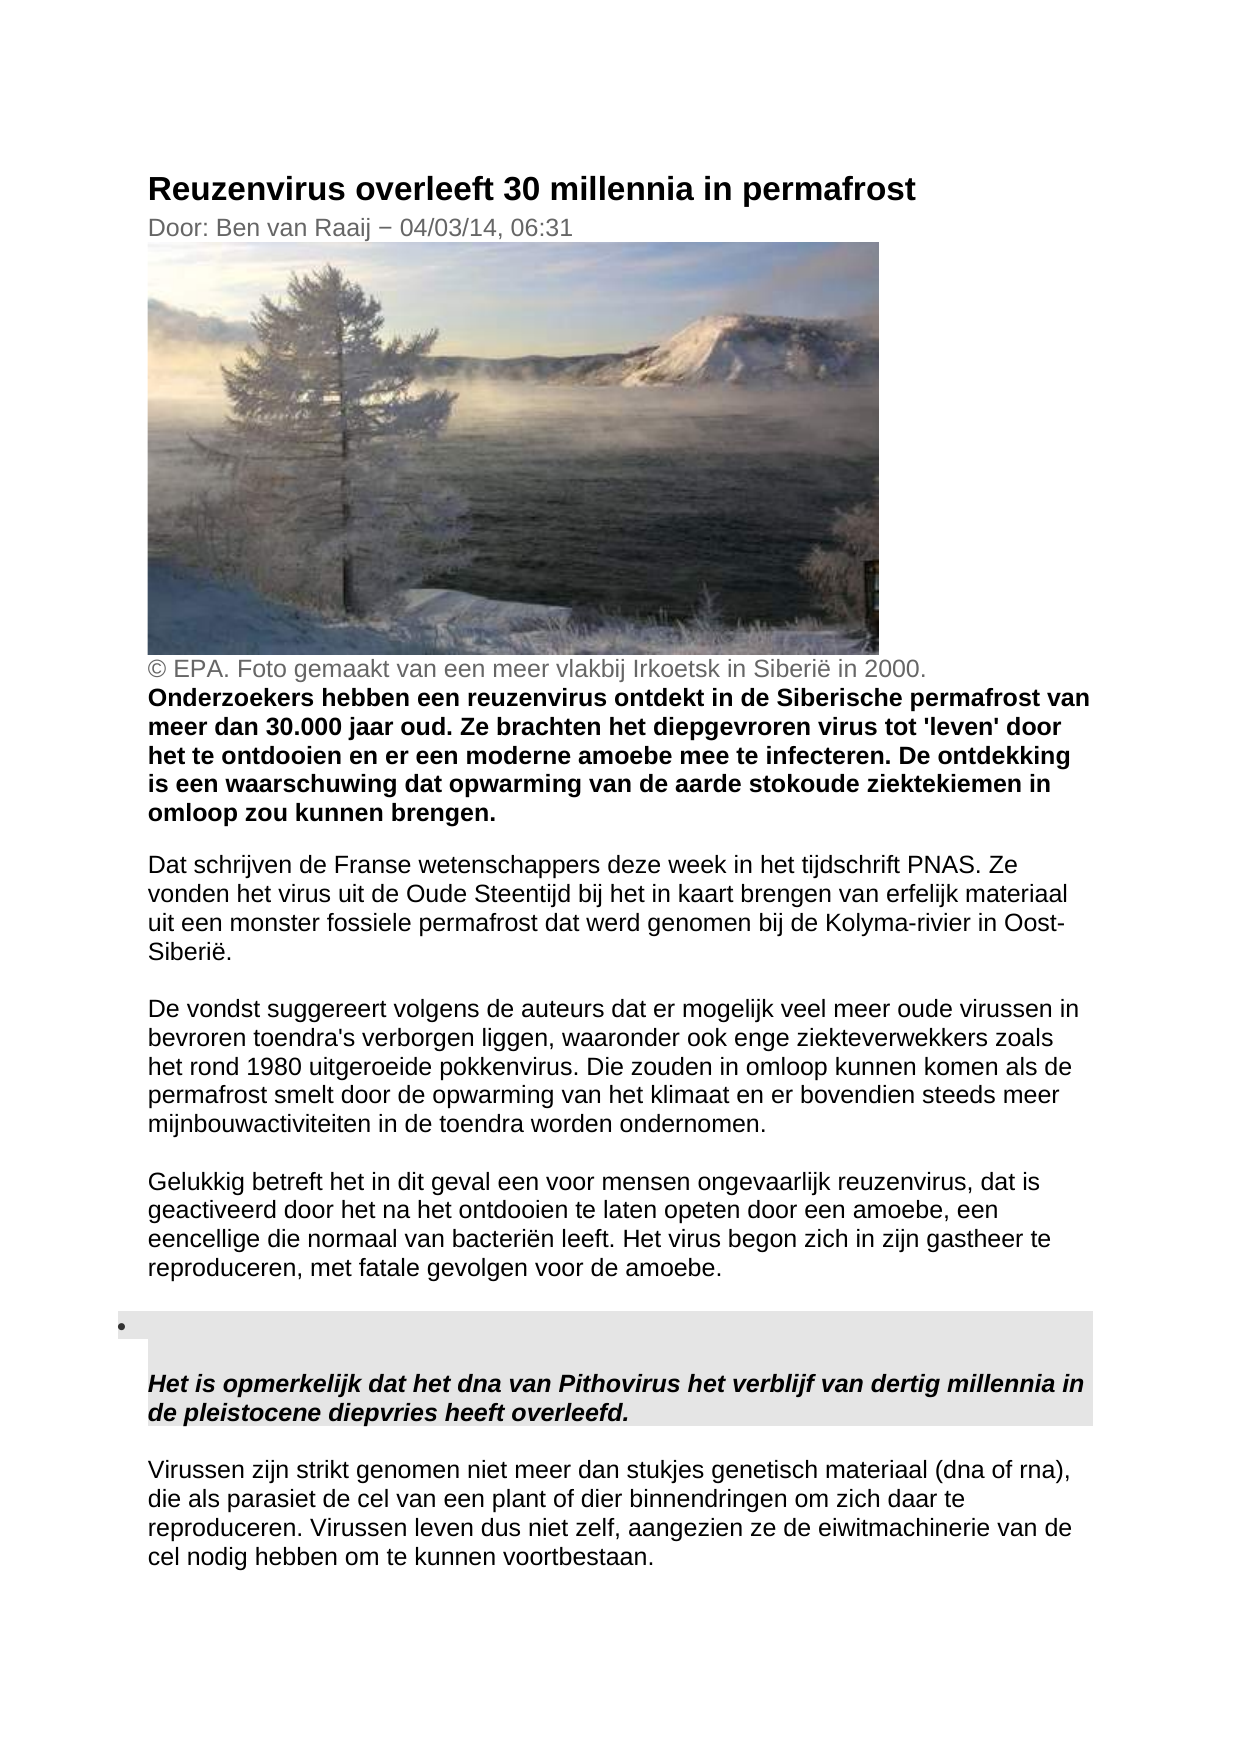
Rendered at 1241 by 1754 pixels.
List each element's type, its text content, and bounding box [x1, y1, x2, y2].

text © epa. Foto gemaakt van een meer vlakbij Irkoetsk in Siberië in 2000. [148, 654, 1093, 683]
text Reuzenvirus overleeft 30 millennia in permafrost [148, 154, 1080, 207]
text Dat schrijven de Franse wetenschappers deze week in het tijdschrift PNAS. Ze vonden het virus uit de Oude Steentijd bij het in kaart brengen van erfelijk materiaal uit een monster fossiele permafrost dat werd genomen bij de Kolyma-rivier in Oost-Siberië. De vondst suggereert volgens de auteurs dat er mogelijk veel meer oude virussen in bevroren toendra's verborgen liggen, waaronder ook enge ziekteverwekkers zoals het rond 1980 uitgeroeide pokkenvirus. Die zouden in omloop kunnen komen als de permafrost smelt door de opwarming van het klimaat en er bovendien steeds meer mijnbouwactiviteiten in de toendra worden ondernomen. Gelukkig betreft het in dit geval een voor mensen ongevaarlijk reuzenvirus, dat is geactiveerd door het na het ontdooien te laten opeten door een amoebe, een eencellige die normaal van bacteriën leeft. Het virus begon zich in zijn gastheer te reproduceren, met fatale gevolgen voor de amoebe. [148, 850, 1093, 1282]
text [148, 1455, 1093, 1599]
text Door: Ben van Raaij − 04/03/14, 06:31 [148, 213, 1093, 242]
picture [147, 242, 879, 655]
text Het is opmerkelijk dat het dna van Pithovirus het verblijf van dertig millennia in de pleistocene diepvries heeft overleefd. [148, 1369, 1093, 1426]
text Onderzoekers hebben een reuzenvirus ontdekt in de Siberische permafrost van meer dan 30.000 jaar oud. Ze brachten het diepgevroren virus tot 'leven' door het te ontdooien en er een moderne amoebe mee te infecteren. De ontdekking is een waarschuwing dat opwarming van de aarde stokoude ziektekiemen in omloop zou kunnen brengen. [148, 683, 1093, 827]
